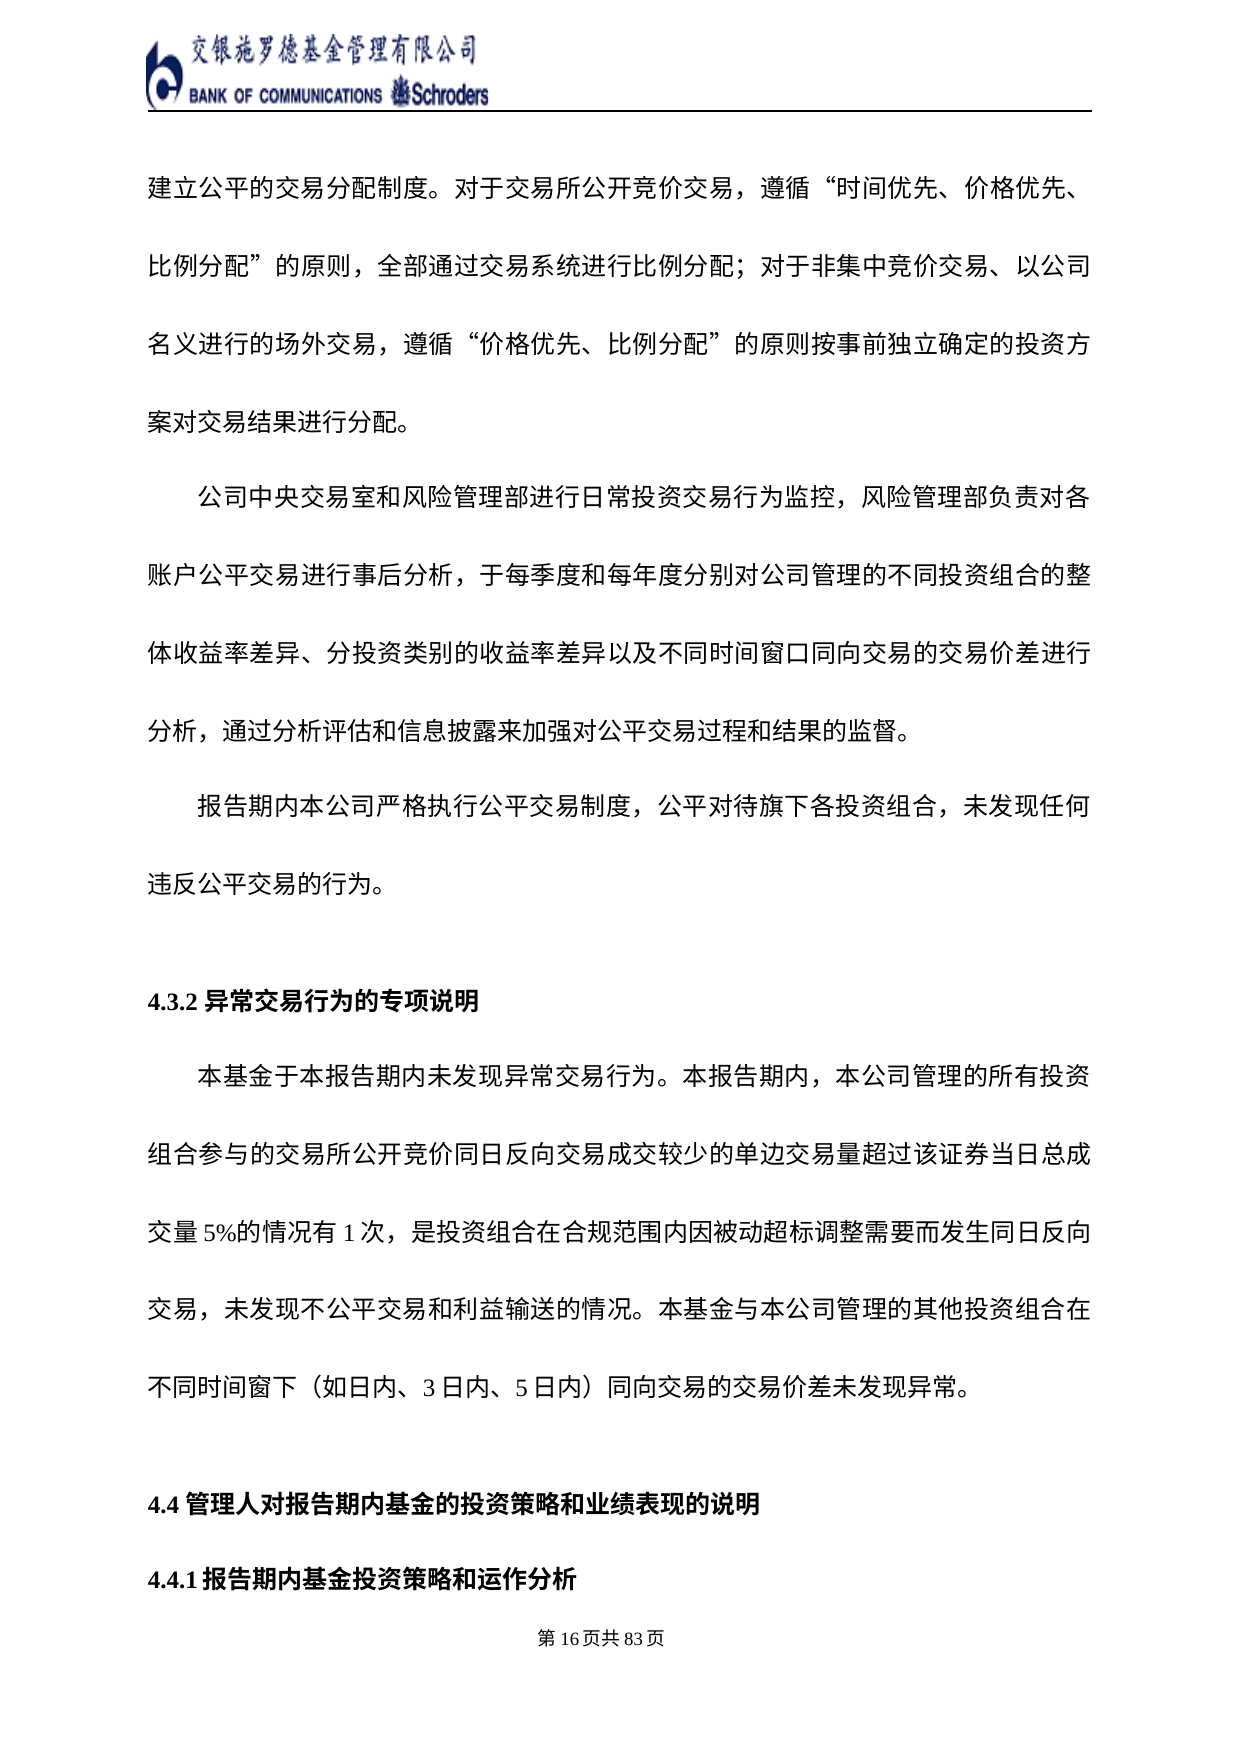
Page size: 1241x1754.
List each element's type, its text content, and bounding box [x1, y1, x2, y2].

picture [146, 34, 489, 110]
text 本基金于本报告期内未发现异常交易行为。本报告期内，本公司管理的所有投资组合参与的交易所公开竞价同日反向交易成交较少的单边交易量超过该证券当日总成交量5%的情况有1次，是投资组合在合规范围内因被动超标调整需要而发生同日反向交易，未发现不公平交易和利益输送的情况。本基金与本公司管理的其他投资组合在不同时间窗下（如日内、3日内、5日内）同向交易的交易价差未发现异常。 [148, 1042, 1092, 1418]
text 4.4.1报告期内基金投资策略和运作分析 [148, 1545, 1092, 1610]
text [148, 154, 1092, 453]
text 公司中央交易室和风险管理部进行日常投资交易行为监控，风险管理部负责对各账户公平交易进行事后分析，于每季度和每年度分别对公司管理的不同投资组合的整体收益率差异、分投资类别的收益率差异以及不同时间窗口同向交易的交易价差进行分析，通过分析评估和信息披露来加强对公平交易过程和结果的监督。 [148, 463, 1092, 762]
text 报告期内本公司严格执行公平交易制度，公平对待旗下各投资组合，未发现任何违反公平交易的行为。 [148, 772, 1092, 915]
text 4.3.2 异常交易行为的专项说明 [148, 967, 1092, 1032]
subtitle 4.4 管理人对报告期内基金的投资策略和业绩表现的说明 [148, 1470, 1092, 1535]
